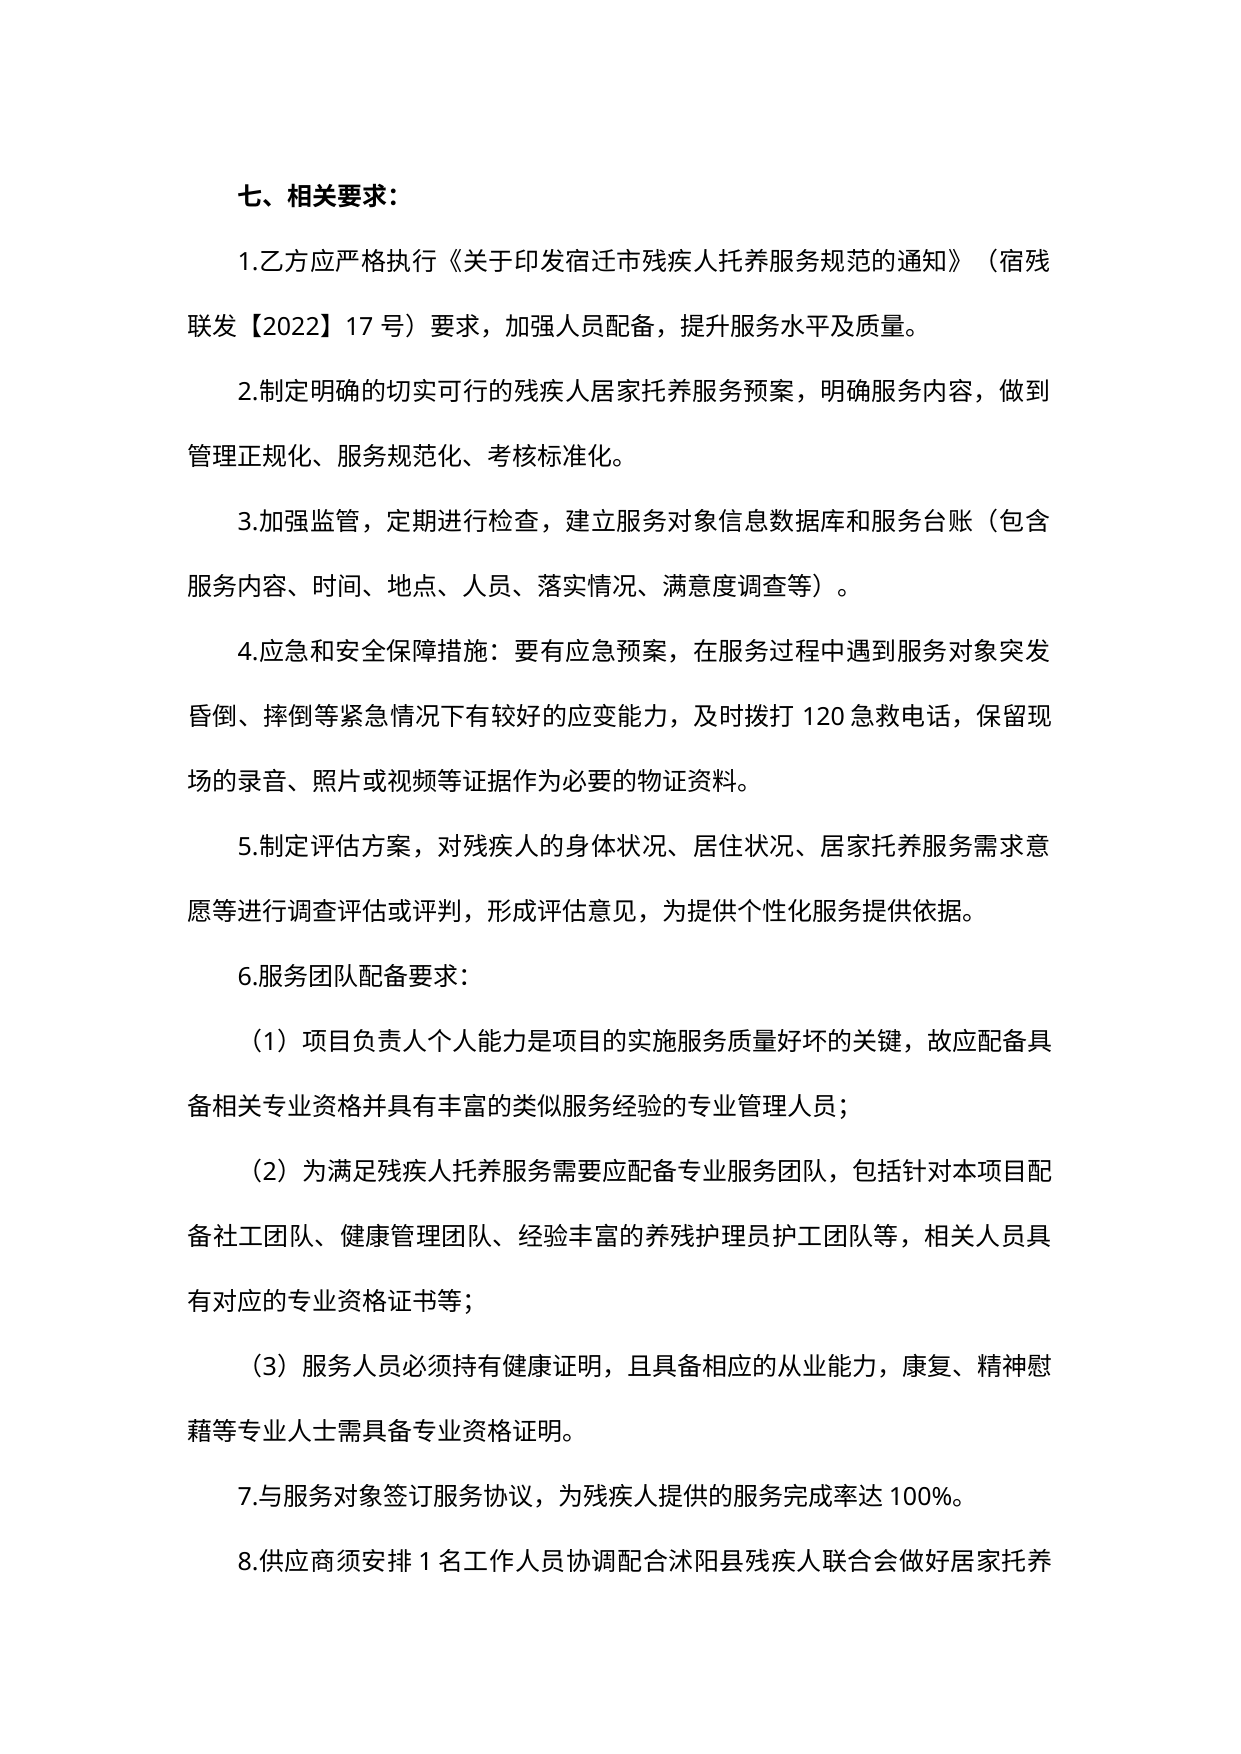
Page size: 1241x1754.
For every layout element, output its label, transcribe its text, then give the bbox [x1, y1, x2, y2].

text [187, 1527, 1053, 1592]
text 2.制定明确的切实可行的残疾人居家托养服务预案，明确服务内容，做到管理正规化、服务规范化、考核标准化。 [187, 357, 1053, 487]
text 3.加强监管，定期进行检查，建立服务对象信息数据库和服务台账（包含服务内容、时间、地点、人员、落实情况、满意度调查等）。 [187, 487, 1053, 617]
text 1.乙方应严格执行《关于印发宿迁市残疾人托养服务规范的通知》（宿残联发【2022】17 号）要求，加强人员配备，提升服务水平及质量。 [187, 227, 1053, 357]
text （1）项目负责人个人能力是项目的实施服务质量好坏的关键，故应配备具备相关专业资格并具有丰富的类似服务经验的专业管理人员； [187, 1007, 1053, 1137]
text （2）为满足残疾人托养服务需要应配备专业服务团队，包括针对本项目配备社工团队、健康管理团队、经验丰富的养残护理员护工团队等，相关人员具有对应的专业资格证书等； [187, 1137, 1053, 1332]
text 4.应急和安全保障措施：要有应急预案，在服务过程中遇到服务对象突发昏倒、摔倒等紧急情况下有较好的应变能力，及时拨打120急救电话，保留现场的录音、照片或视频等证据作为必要的物证资料。 [187, 617, 1053, 812]
text （3）服务人员必须持有健康证明，且具备相应的从业能力，康复、精神慰藉等专业人士需具备专业资格证明。 [187, 1332, 1053, 1462]
list 七、相关要求： [187, 162, 1053, 227]
text 6.服务团队配备要求： [187, 942, 1053, 1007]
text 7.与服务对象签订服务协议，为残疾人提供的服务完成率达100%。 [187, 1462, 1053, 1527]
text 5.制定评估方案，对残疾人的身体状况、居住状况、居家托养服务需求意愿等进行调查评估或评判，形成评估意见，为提供个性化服务提供依据。 [187, 812, 1053, 942]
